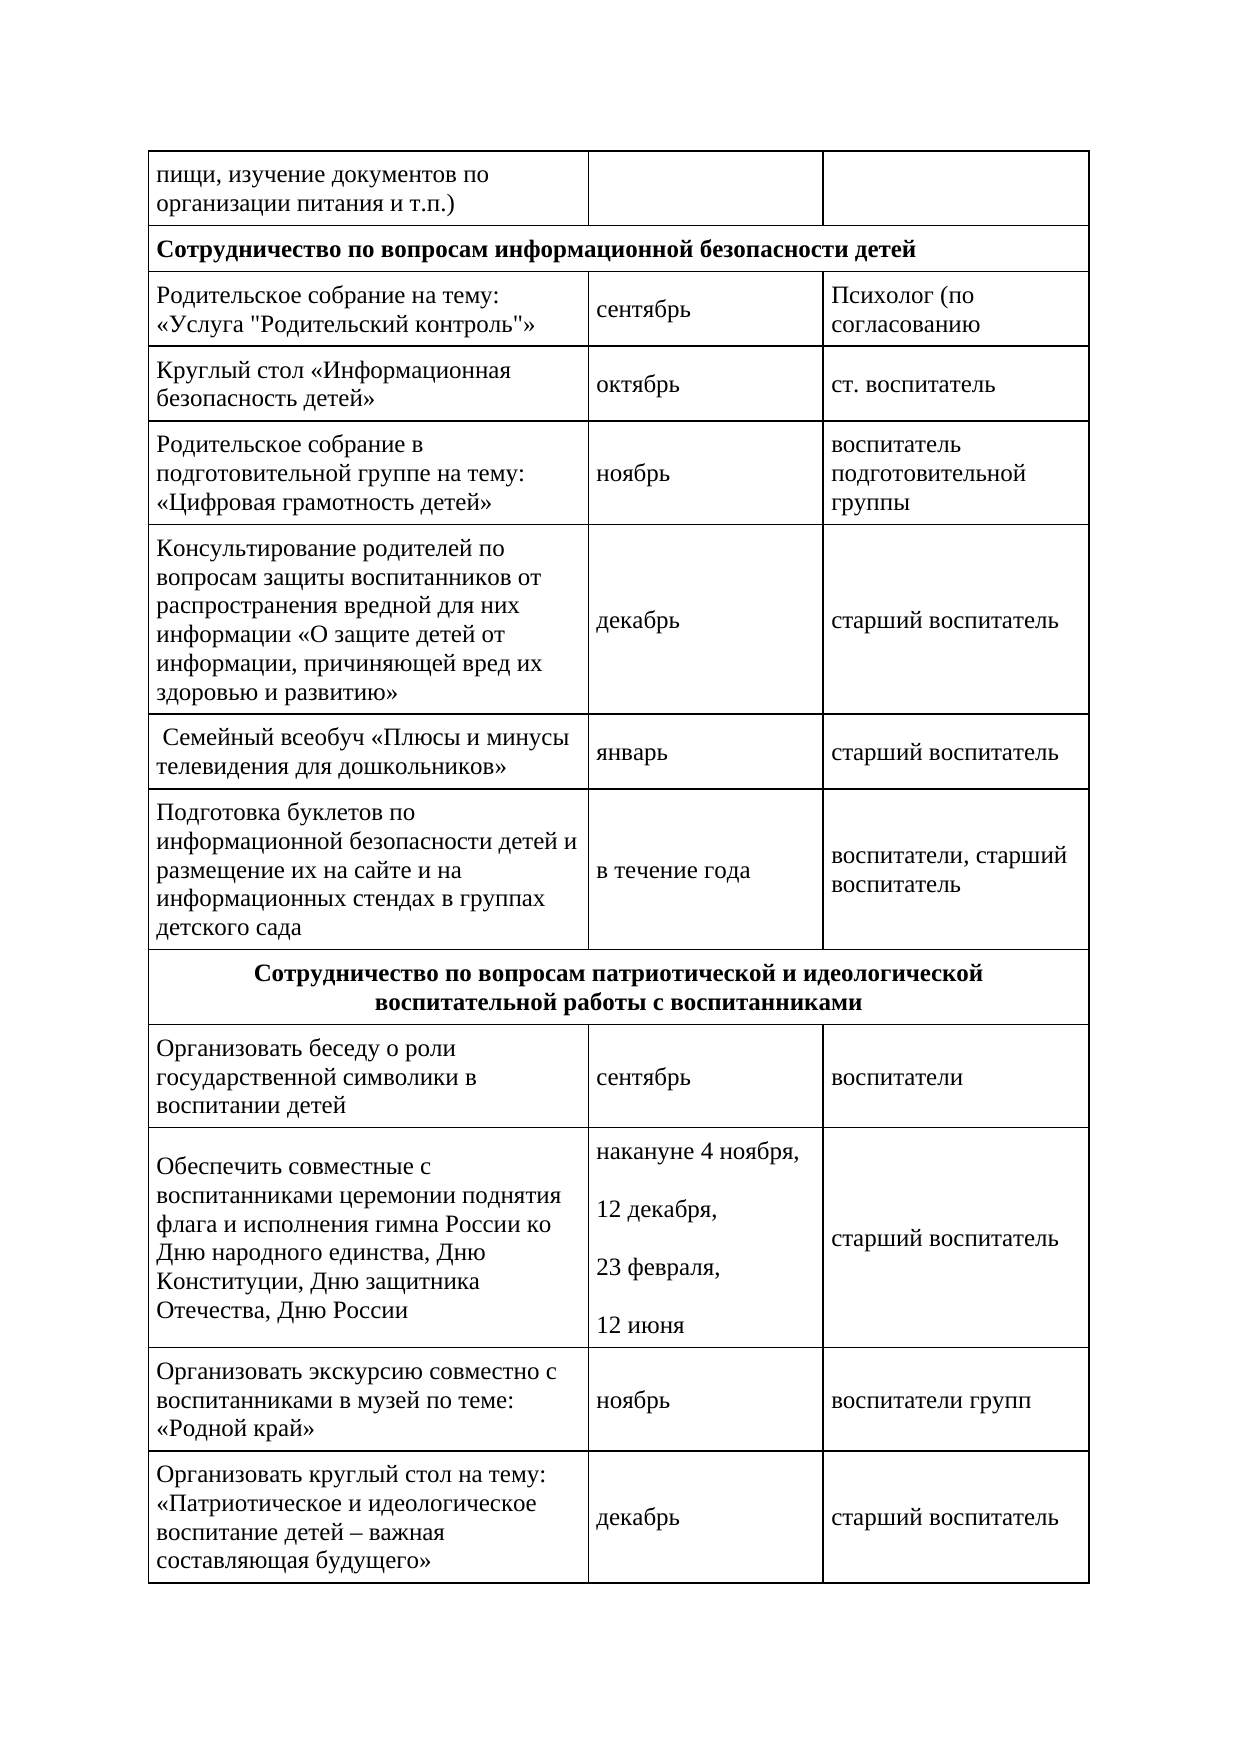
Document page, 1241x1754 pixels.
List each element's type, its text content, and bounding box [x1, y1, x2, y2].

table_cell воспитатели групп [824, 1348, 1088, 1450]
table_cell Круглый стол «Информационная безопасность детей» [149, 347, 588, 420]
table_cell старший воспитатель [824, 715, 1088, 788]
table_cell ноябрь [589, 422, 822, 523]
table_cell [824, 152, 1088, 225]
table_cell ноябрь [589, 1348, 822, 1450]
table_cell декабрь [589, 1452, 822, 1582]
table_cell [149, 152, 588, 225]
table_cell старший воспитатель [824, 525, 1088, 713]
table_cell воспитатель подготовительной группы [824, 422, 1088, 523]
table_cell Организовать круглый стол на тему: «Патриотическое и идеологическое воспитание детей – важная составляющая будущего» [149, 1452, 588, 1582]
table_cell Сотрудничество по вопросам информационной безопасности детей [149, 226, 1088, 271]
table_cell в течение года [589, 790, 822, 949]
table_cell Родительское собрание в подготовительной группе на тему: «Цифровая грамотность детей» [149, 422, 588, 523]
table_cell декабрь [589, 525, 822, 713]
table_cell октябрь [589, 347, 822, 420]
table_cell Подготовка буклетов по информационной безопасности детей и размещение их на сайте и на информационных стендах в группах детского сада [149, 790, 588, 949]
table_cell накануне 4 ноября, 12 декабря, 23 февраля, 12 июня [589, 1128, 822, 1347]
table_cell Организовать беседу о роли государственной символики в воспитании детей [149, 1025, 588, 1127]
table_cell сентябрь [589, 272, 822, 345]
table_cell воспитатели, старший воспитатель [824, 790, 1088, 949]
table_cell Консультирование родителей по вопросам защиты воспитанников от распространения вредной для них информации «О защите детей от информации, причиняющей вред их здоровью и развитию» [149, 525, 588, 713]
table_cell сентябрь [589, 1025, 822, 1127]
table_cell Сотрудничество по вопросам патриотической и идеологической воспитательной работы с воспитанниками [149, 950, 1088, 1023]
table_cell Семейный всеобуч «Плюсы и минусы телевидения для дошкольников» [149, 715, 588, 788]
table_cell Организовать экскурсию совместно с воспитанниками в музей по теме: «Родной край» [149, 1348, 588, 1450]
table_cell январь [589, 715, 822, 788]
table_cell Обеспечить совместные с воспитанниками церемонии поднятия флага и исполнения гимна России ко Дню народного единства, Дню Конституции, Дню защитника Отечества, Дню России [149, 1128, 588, 1347]
table_cell ст. воспитатель [824, 347, 1088, 420]
table_cell воспитатели [824, 1025, 1088, 1127]
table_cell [589, 152, 822, 225]
table_cell Психолог (по согласованию [824, 272, 1088, 345]
table_cell Родительское собрание на тему: «Услуга "Родительский контроль"» [149, 272, 588, 345]
table_cell старший воспитатель [824, 1452, 1088, 1582]
table_cell старший воспитатель [824, 1128, 1088, 1347]
